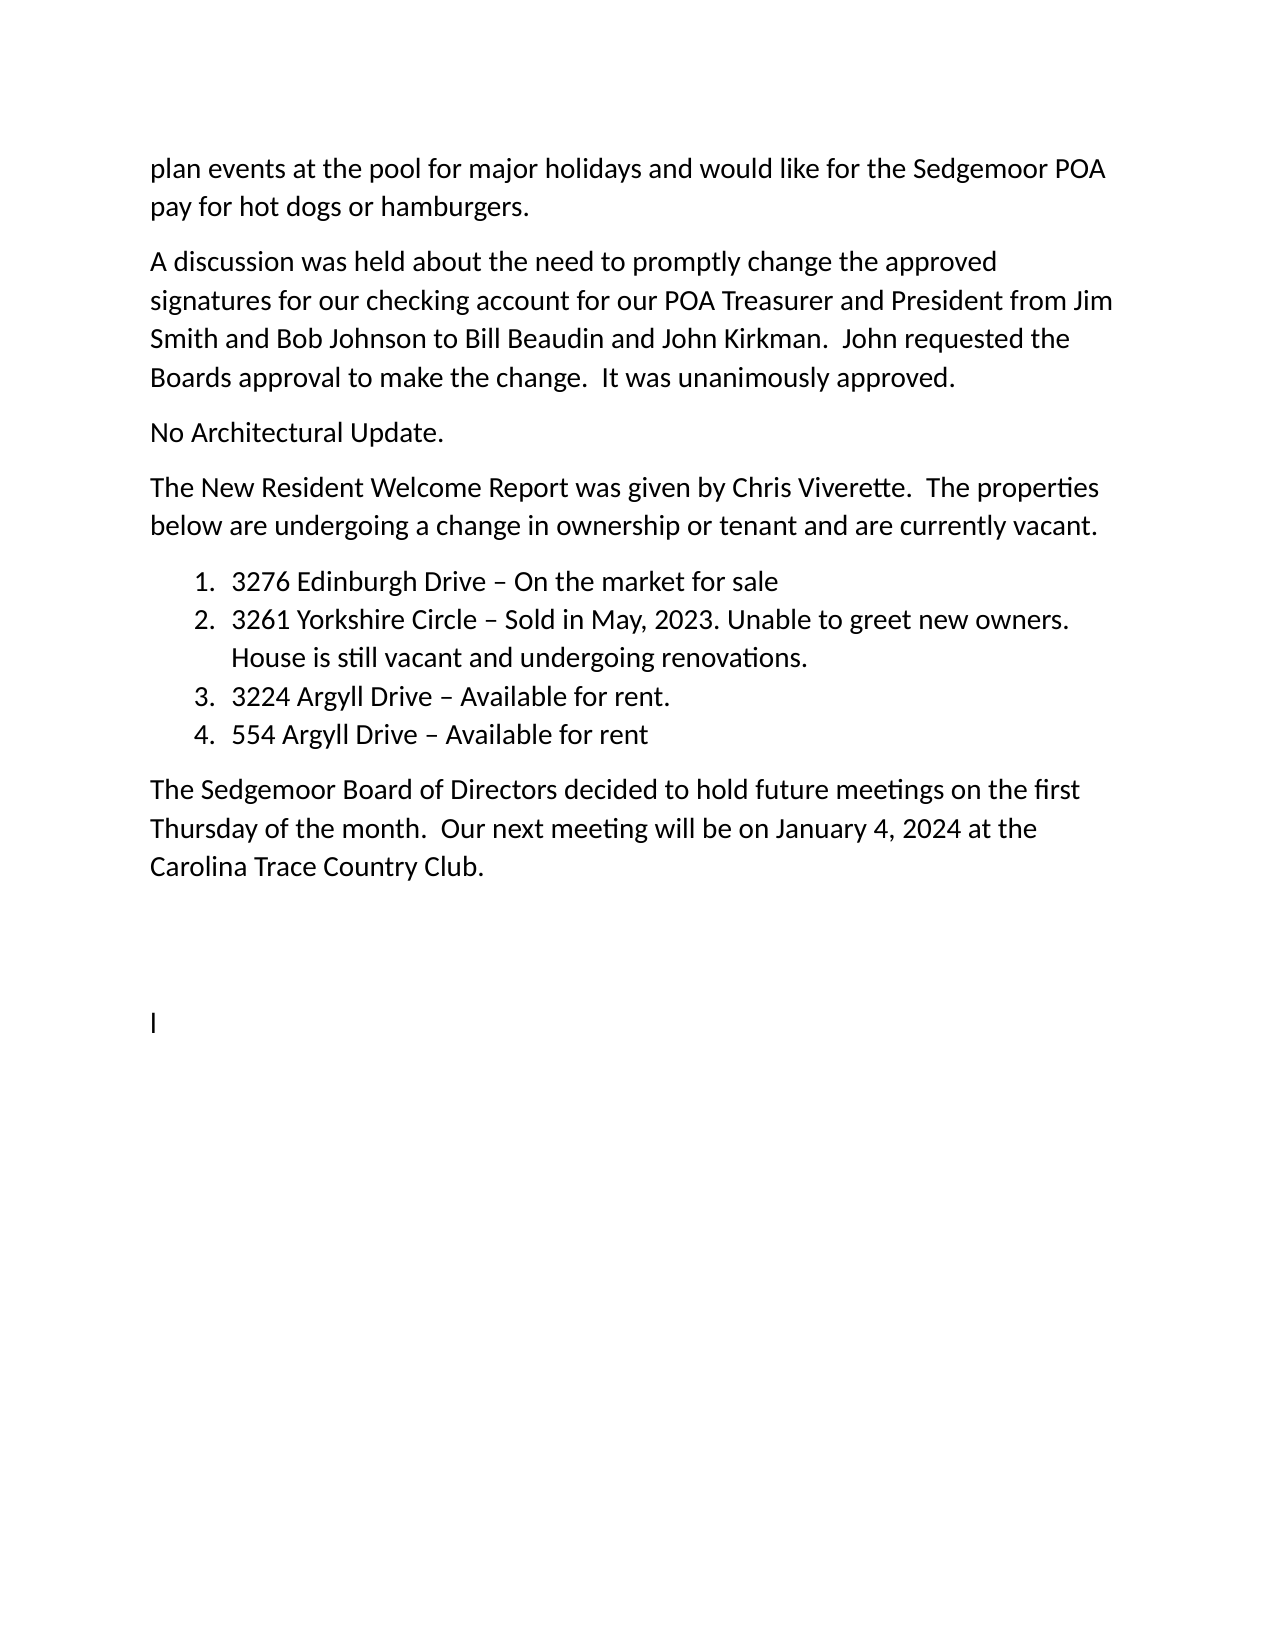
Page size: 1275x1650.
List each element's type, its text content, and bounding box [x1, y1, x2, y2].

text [150, 150, 1125, 224]
text A discussion was held about the need to promptly change the approved signatures for our checking account for our POA Treasurer and President from Jim Smith and Bob Johnson to Bill Beaudin and John Kirkman. John requested the Boards approval to make the change. It was unanimously approved. [150, 243, 1125, 394]
text l [150, 1005, 1125, 1041]
text The Sedgemoor Board of Directors decided to hold future meetings on the first Thursday of the month. Our next meeting will be on January 4, 2024 at the Carolina Trace Country Club. [150, 771, 1125, 884]
list 3224 Argyll Drive – Available for rent. [194, 678, 1125, 713]
list 3276 Edinburgh Drive – On the market for sale [194, 563, 1125, 598]
list 3261 Yorkshire Circle – Sold in May, 2023. Unable to greet new owners. House is still vacant and undergoing renovations. [194, 601, 1125, 675]
text No Architectural Update. [150, 414, 1125, 449]
list 554 Argyll Drive – Available for rent [194, 716, 1125, 752]
text The New Resident Welcome Report was given by Chris Viverette. The properties below are undergoing a change in ownership or tenant and are currently vacant. [150, 469, 1125, 543]
